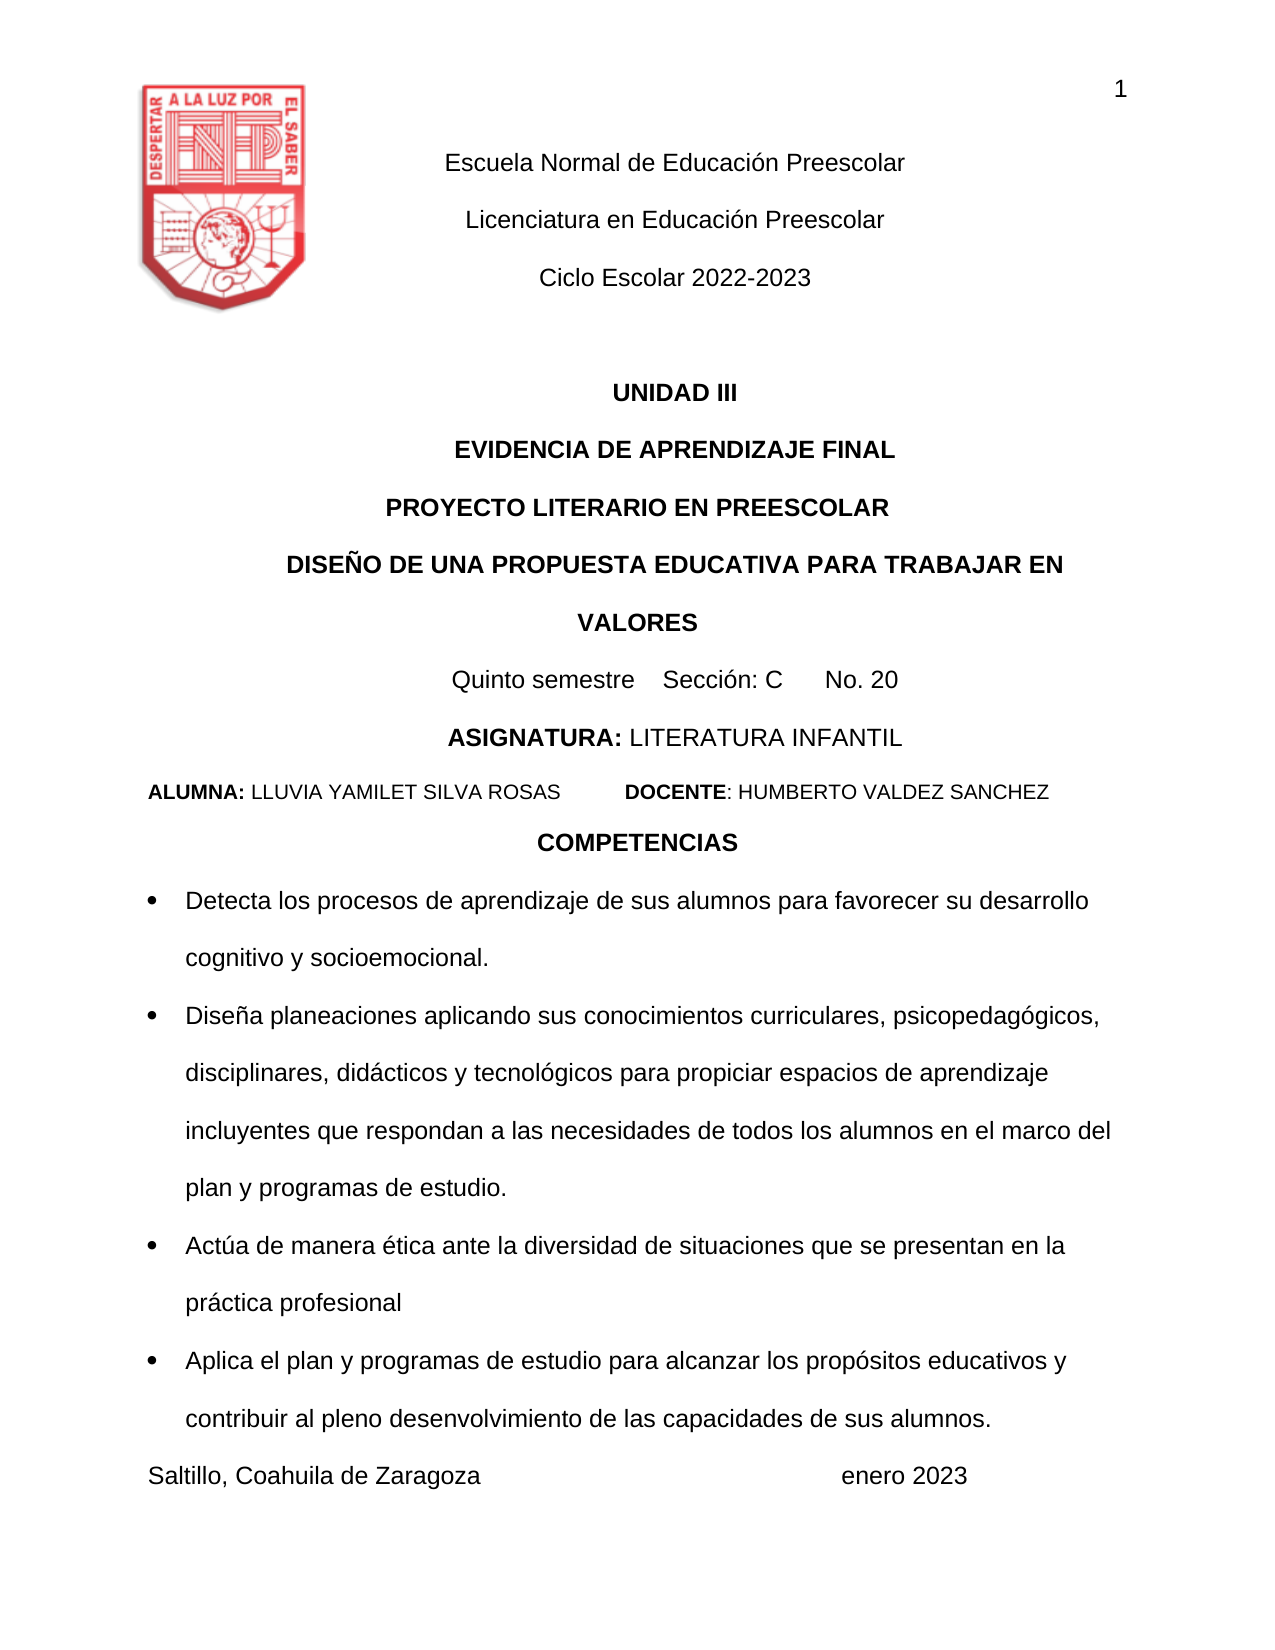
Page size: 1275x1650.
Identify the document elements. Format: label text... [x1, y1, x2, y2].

text ASIGNATURA: LITERATURA INFANTIL [148, 723, 1127, 751]
text DISEÑO DE UNA PROPUESTA EDUCATIVA PARA TRABAJAR EN VALORES [148, 550, 1127, 636]
list Detecta los procesos de aprendizaje de sus alumnos para favorecer su desarrollo cognitivo y socioemocional. [148, 886, 1127, 972]
text COMPETENCIAS [148, 828, 1127, 857]
text Saltillo, Coahuila de Zaragoza enero 2023 [148, 1461, 1127, 1490]
picture [136, 75, 309, 315]
text Licenciatura en Educación Preescolar [309, 205, 1127, 234]
text Ciclo Escolar 2022-2023 [309, 263, 1127, 291]
text PROYECTO LITERARIO EN PREESCOLAR [148, 493, 1127, 521]
text ALUMNA: LLUVIA YAMILET SILVA ROSAS DOCENTE: HUMBERTO VALDEZ SANCHEZ [148, 780, 1127, 804]
text Quinto semestre Sección: C No. 20 [148, 665, 1127, 694]
list Actúa de manera ética ante la diversidad de situaciones que se presentan en la práctica profesional [148, 1231, 1127, 1317]
list Diseña planeaciones aplicando sus conocimientos curriculares, psicopedagógicos, disciplinares, didácticos y tecnológicos para propiciar espacios de aprendizaje incluyentes que respondan a las necesidades de todos los alumnos en el marco del plan y programas de estudio. [148, 1001, 1127, 1202]
list Aplica el plan y programas de estudio para alcanzar los propósitos educativos y contribuir al pleno desenvolvimiento de las capacidades de sus alumnos. [148, 1346, 1127, 1432]
text UNIDAD III [148, 378, 1127, 406]
text EVIDENCIA DE APRENDIZAJE FINAL [148, 435, 1127, 464]
text Escuela Normal de Educación Preescolar [309, 148, 1127, 176]
